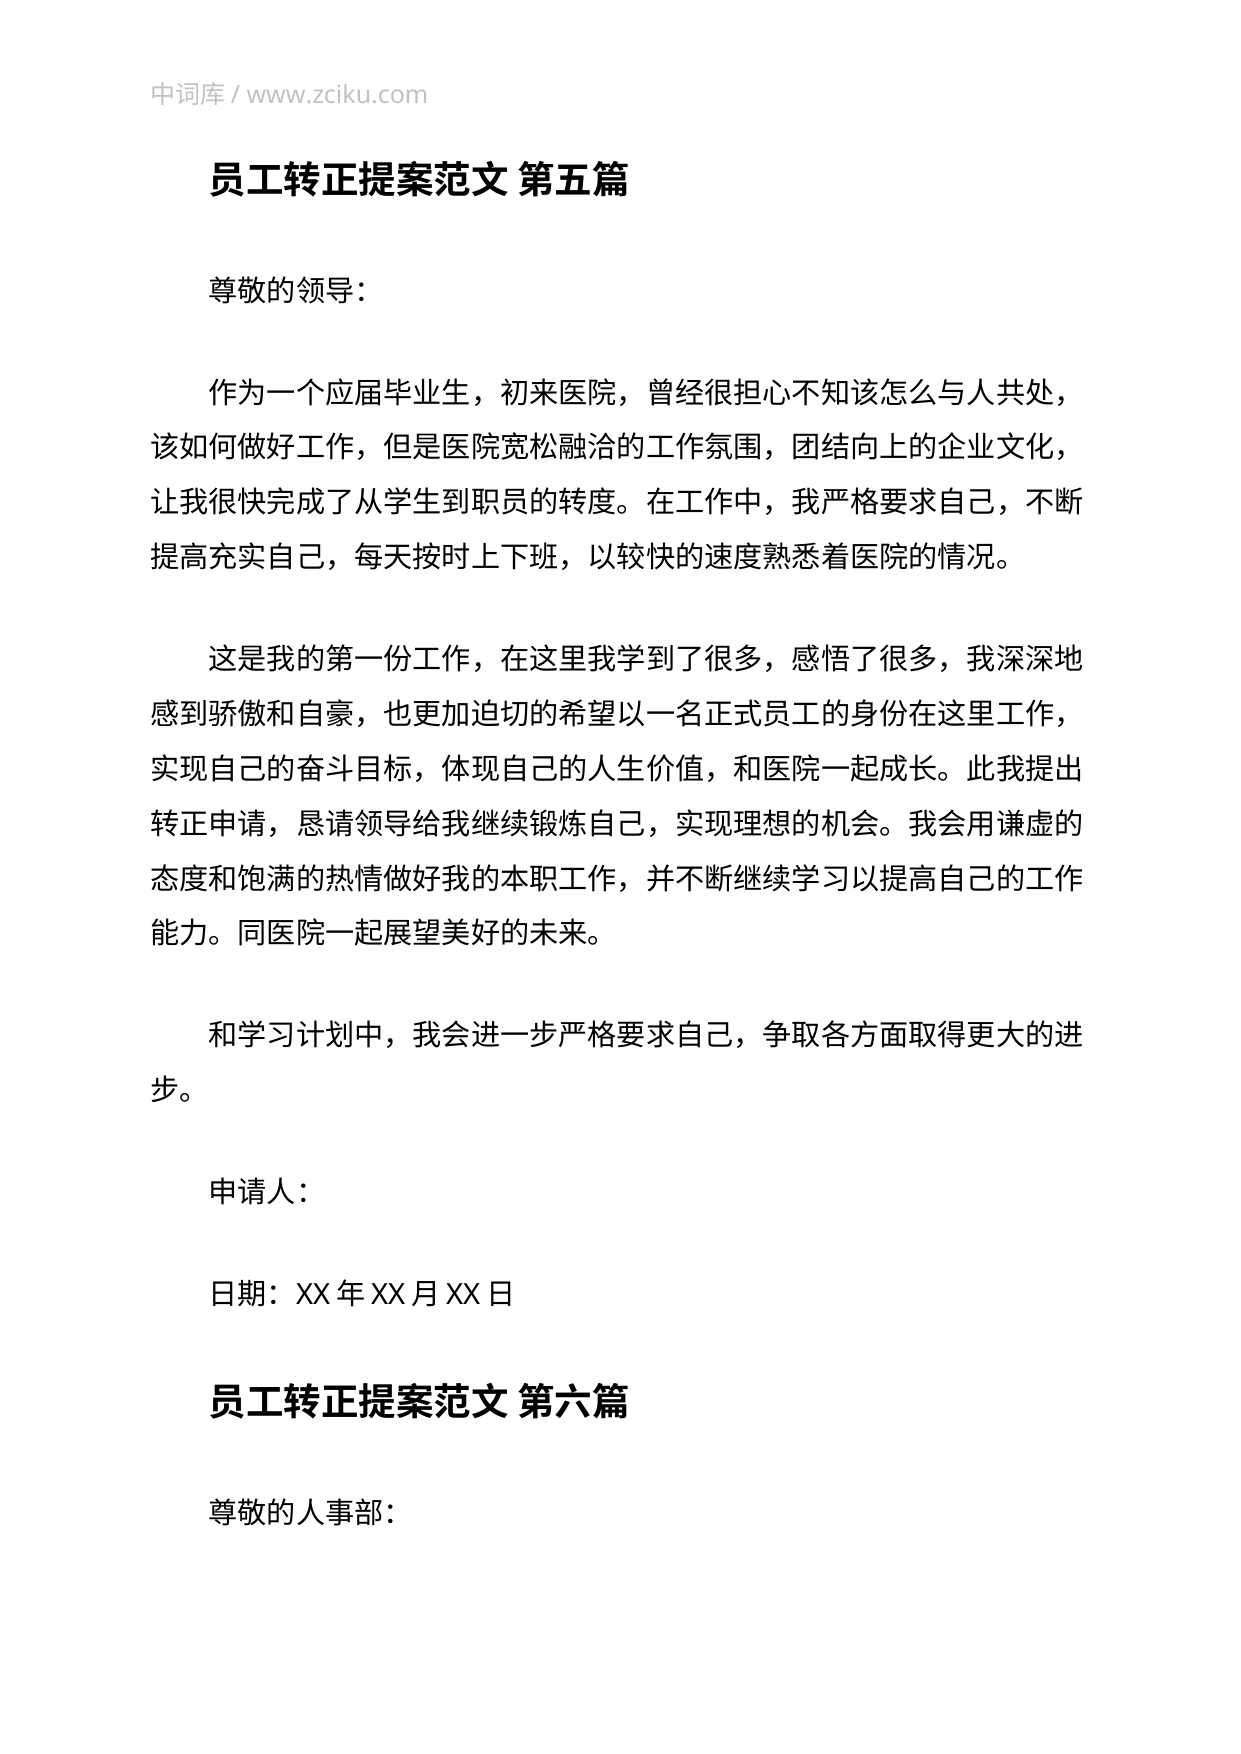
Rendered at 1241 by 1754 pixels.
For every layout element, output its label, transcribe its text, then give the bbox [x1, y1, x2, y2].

text 日期：XX年XX月XX日 [150, 1270, 1090, 1313]
text 尊敬的人事部： [150, 1490, 1090, 1532]
text 尊敬的领导： [150, 267, 1090, 310]
text 员工转正提案范文 第五篇 [150, 150, 1090, 204]
text 申请人： [150, 1168, 1090, 1211]
text 和学习计划中，我会进一步严格要求自己，争取各方面取得更大的进步。 [150, 1012, 1090, 1109]
text 作为一个应届毕业生，初来医院，曾经很担心不知该怎么与人共处，该如何做好工作，但是医院宽松融洽的工作氛围，团结向上的企业文化，让我很快完成了从学生到职员的转度。在工作中，我严格要求自己，不断提高充实自己，每天按时上下班，以较快的速度熟悉着医院的情况。 [150, 369, 1090, 576]
text 这是我的第一份工作，在这里我学到了很多，感悟了很多，我深深地感到骄傲和自豪，也更加迫切的希望以一名正式员工的身份在这里工作，实现自己的奋斗目标，体现自己的人生价值，和医院一起成长。此我提出转正申请，恳请领导给我继续锻炼自己，实现理想的机会。我会用谦虚的态度和饱满的热情做好我的本职工作，并不断继续学习以提高自己的工作能力。同医院一起展望美好的未来。 [150, 636, 1090, 952]
text 员工转正提案范文 第六篇 [150, 1372, 1090, 1427]
